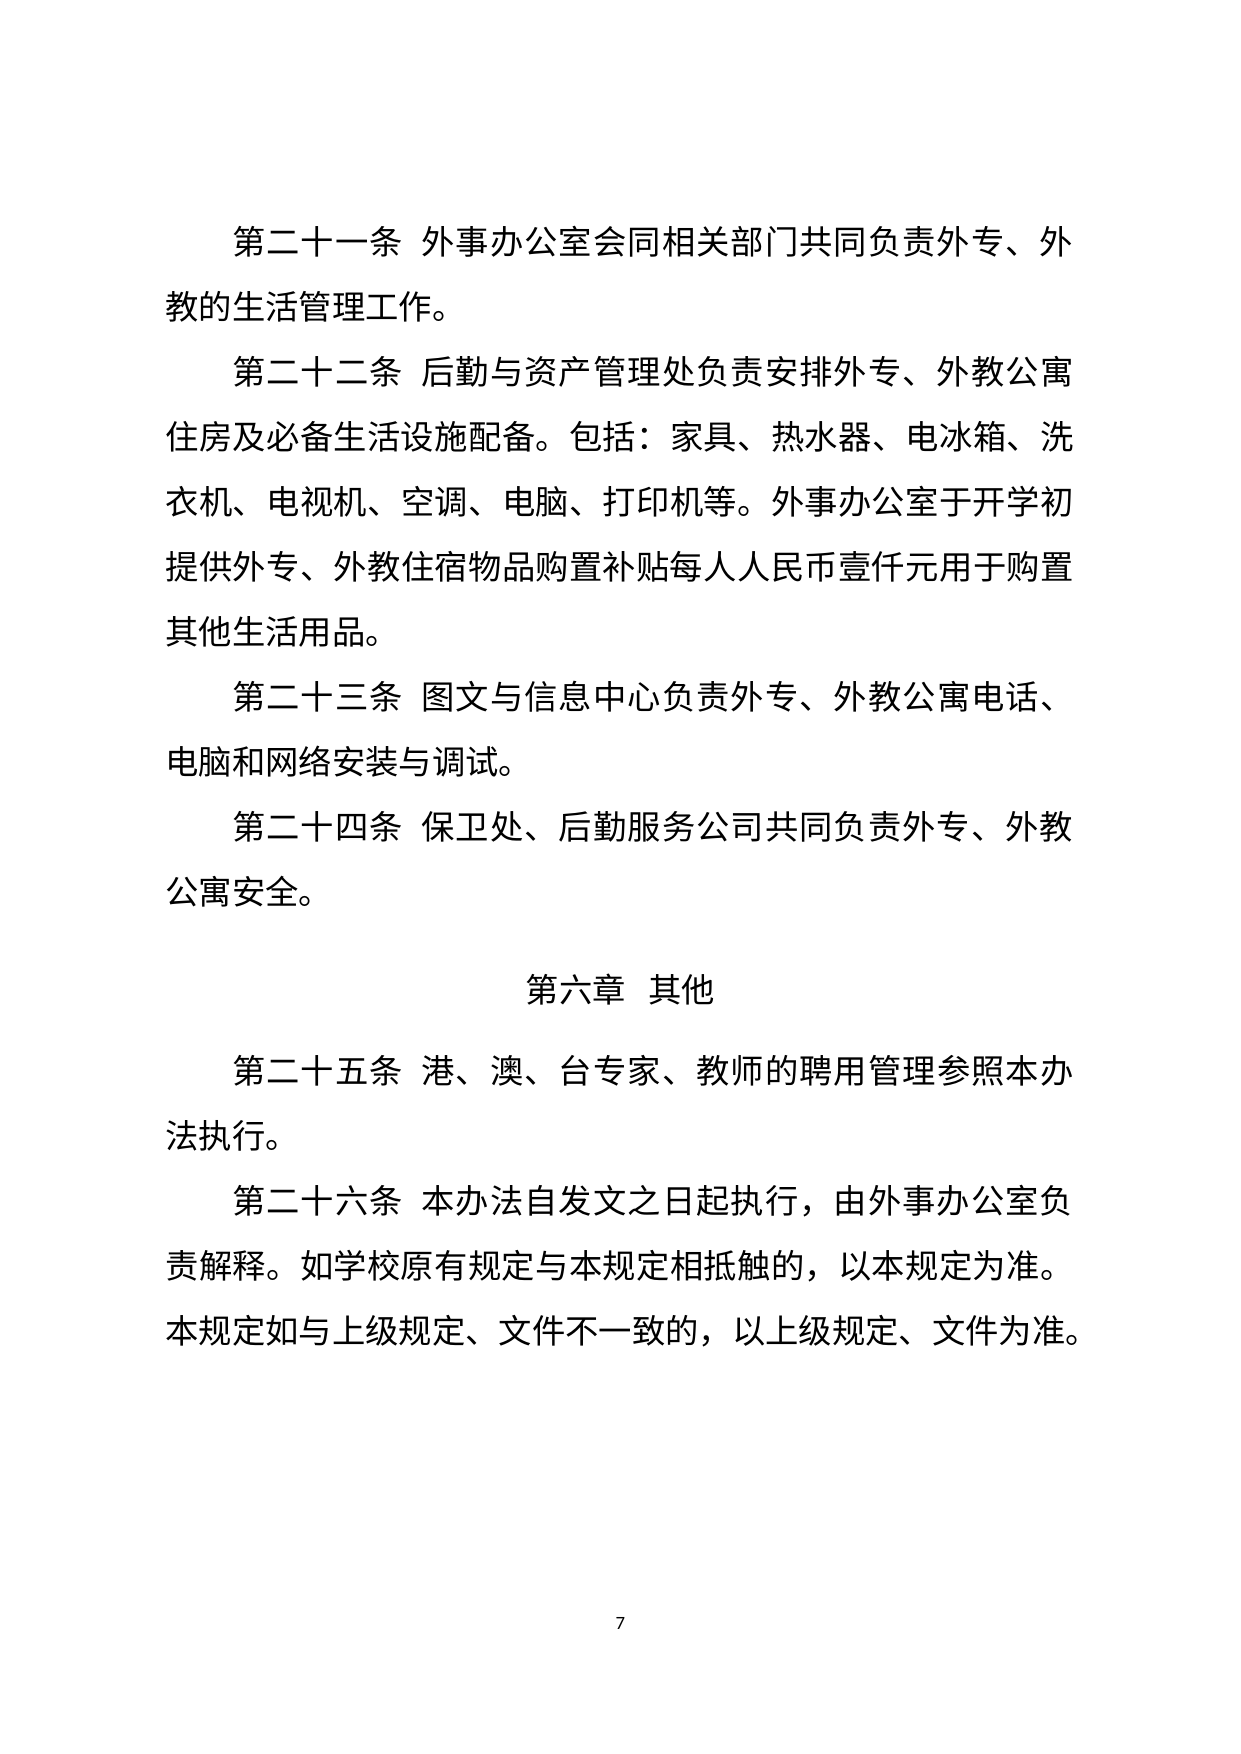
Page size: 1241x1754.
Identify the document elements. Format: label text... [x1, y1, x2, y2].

text 第六章 其他 [165, 955, 1075, 1020]
text 第二十四条 保卫处、后勤服务公司共同负责外专、外教公寓安全。 [165, 793, 1075, 923]
text 第二十二条 后勤与资产管理处负责安排外专、外教公寓住房及必备生活设施配备。包括：家具、热水器、电冰箱、洗衣机、电视机、空调、电脑、打印机等。外事办公室于开学初提供外专、外教住宿物品购置补贴每人人民币壹仟元用于购置其他生活用品。 [165, 338, 1075, 663]
text 第二十六条 本办法自发文之日起执行，由外事办公室负责解释。如学校原有规定与本规定相抵触的，以本规定为准。本规定如与上级规定、文件不一致的，以上级规定、文件为准。 [165, 1167, 1075, 1362]
text 第二十五条 港、澳、台专家、教师的聘用管理参照本办法执行。 [165, 1037, 1075, 1167]
text 第二十三条 图文与信息中心负责外专、外教公寓电话、电脑和网络安装与调试。 [165, 663, 1075, 793]
text 第二十一条 外事办公室会同相关部门共同负责外专、外教的生活管理工作。 [165, 208, 1075, 338]
